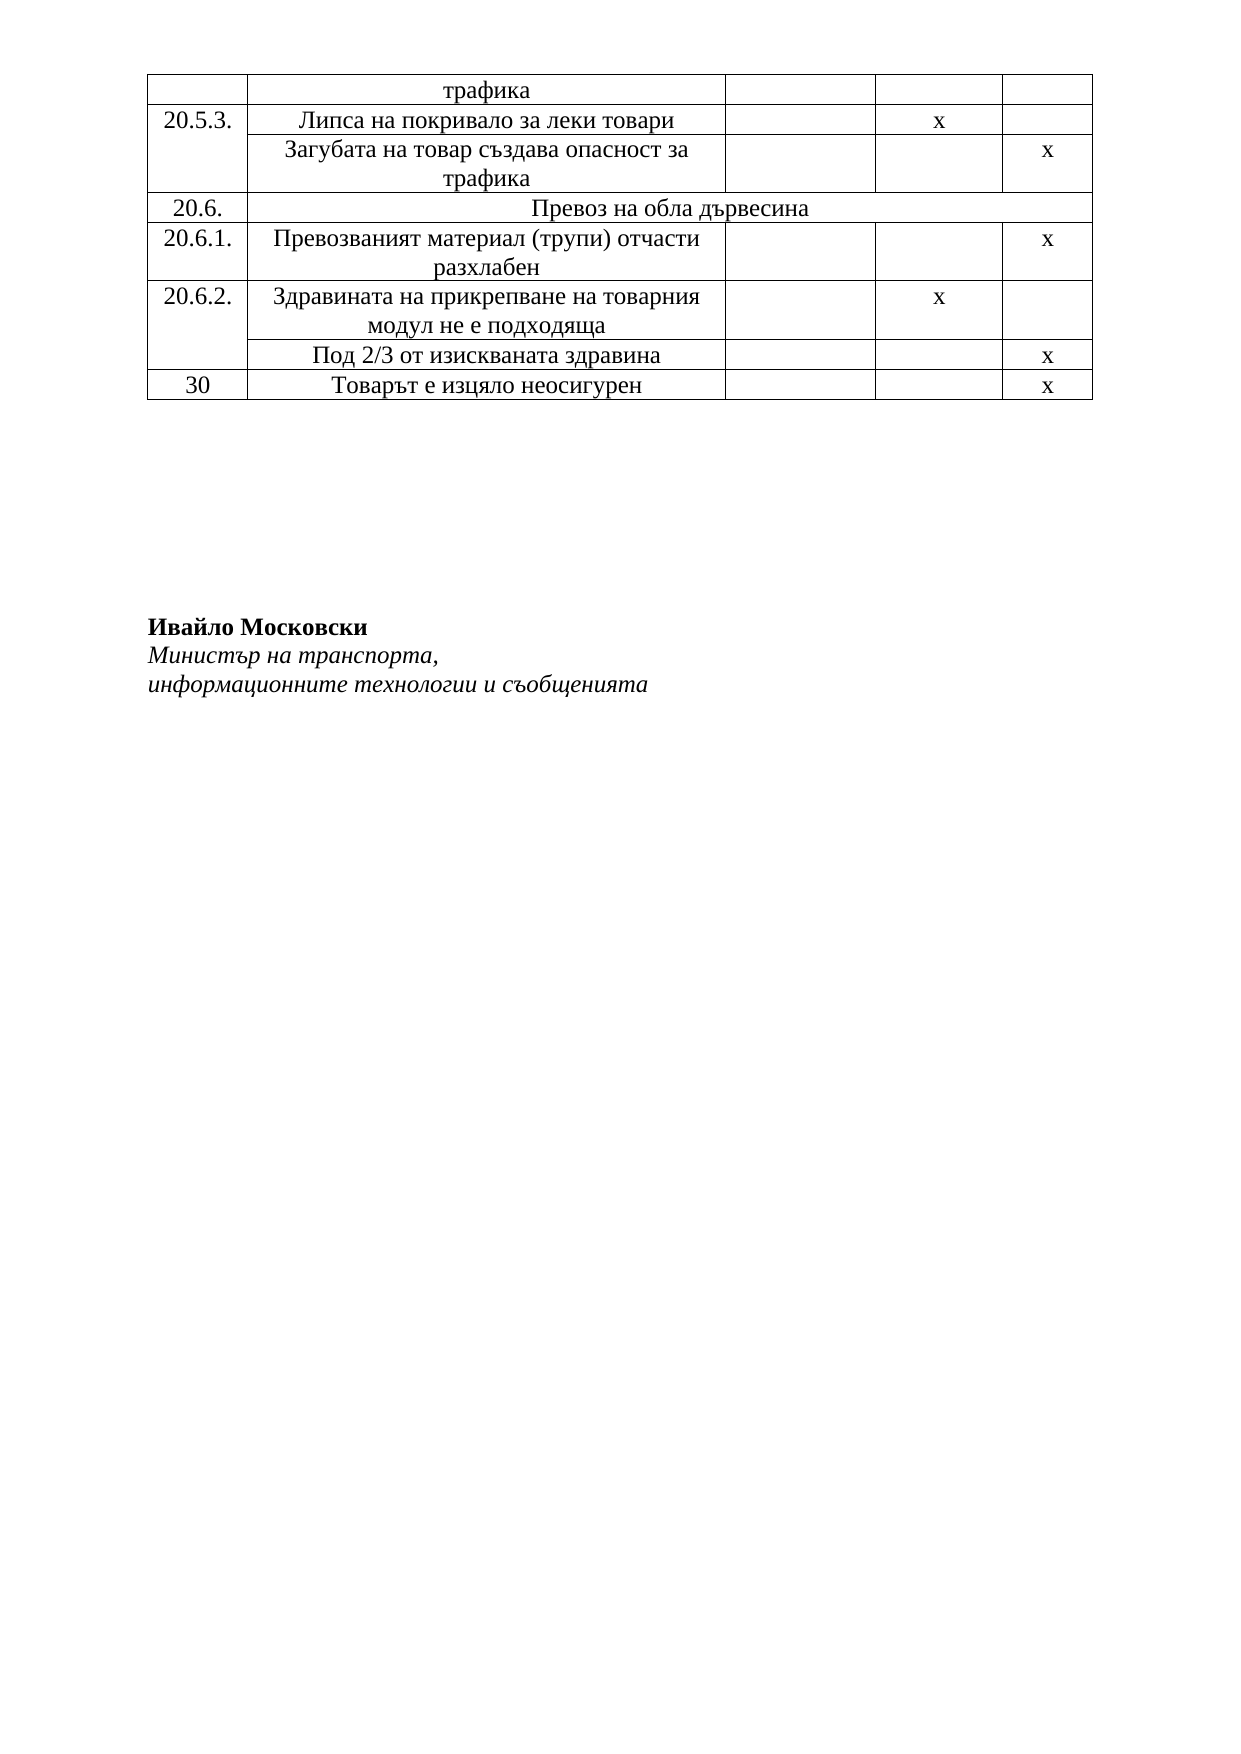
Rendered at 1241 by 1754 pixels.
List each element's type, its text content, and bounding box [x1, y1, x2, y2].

table_cell [726, 223, 875, 280]
table_cell [876, 135, 1002, 192]
table_cell [726, 370, 875, 398]
table_cell [726, 75, 875, 104]
table_cell Товарът е изцяло неосигурен [248, 370, 725, 398]
table_cell 20.5.3. [148, 105, 247, 192]
table_cell x [876, 281, 1002, 339]
table_cell 20.6.1. [148, 223, 247, 280]
table_cell [726, 281, 875, 339]
table_cell x [1003, 75, 1092, 104]
table_cell Здравината на прикрепване на товарния модул не е подходяща [248, 281, 725, 339]
table_cell x [1003, 223, 1092, 280]
text Ивайло Московски [148, 612, 1093, 640]
table_cell [876, 370, 1002, 398]
table_cell [1003, 281, 1092, 339]
table_cell [726, 340, 875, 369]
table_cell Под 2/3 от изискваната здравина [248, 340, 725, 369]
text информационните технологии и съобщенията [148, 669, 1093, 698]
table_cell [876, 340, 1002, 369]
table_cell x [876, 105, 1002, 133]
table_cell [248, 75, 725, 104]
table_cell Липса на покривало за леки товари [248, 105, 725, 133]
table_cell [248, 135, 725, 192]
table_cell 30 [148, 370, 247, 398]
table_cell [876, 75, 1002, 104]
table_cell [1003, 105, 1092, 133]
table_cell Превозваният материал (трупи) отчасти разхлабен [248, 223, 725, 280]
table_cell x [1003, 370, 1092, 398]
table_cell [726, 105, 875, 133]
table_cell [876, 223, 1002, 280]
table_cell x [1003, 135, 1092, 192]
table_cell Превоз на обла дървесина [248, 193, 1092, 222]
text Министър на транспорта, [148, 640, 1093, 669]
table_cell [726, 135, 875, 192]
table_cell 20.6. [148, 193, 247, 222]
table_cell x [1003, 340, 1092, 369]
table_cell 20.6.2. [148, 281, 247, 369]
